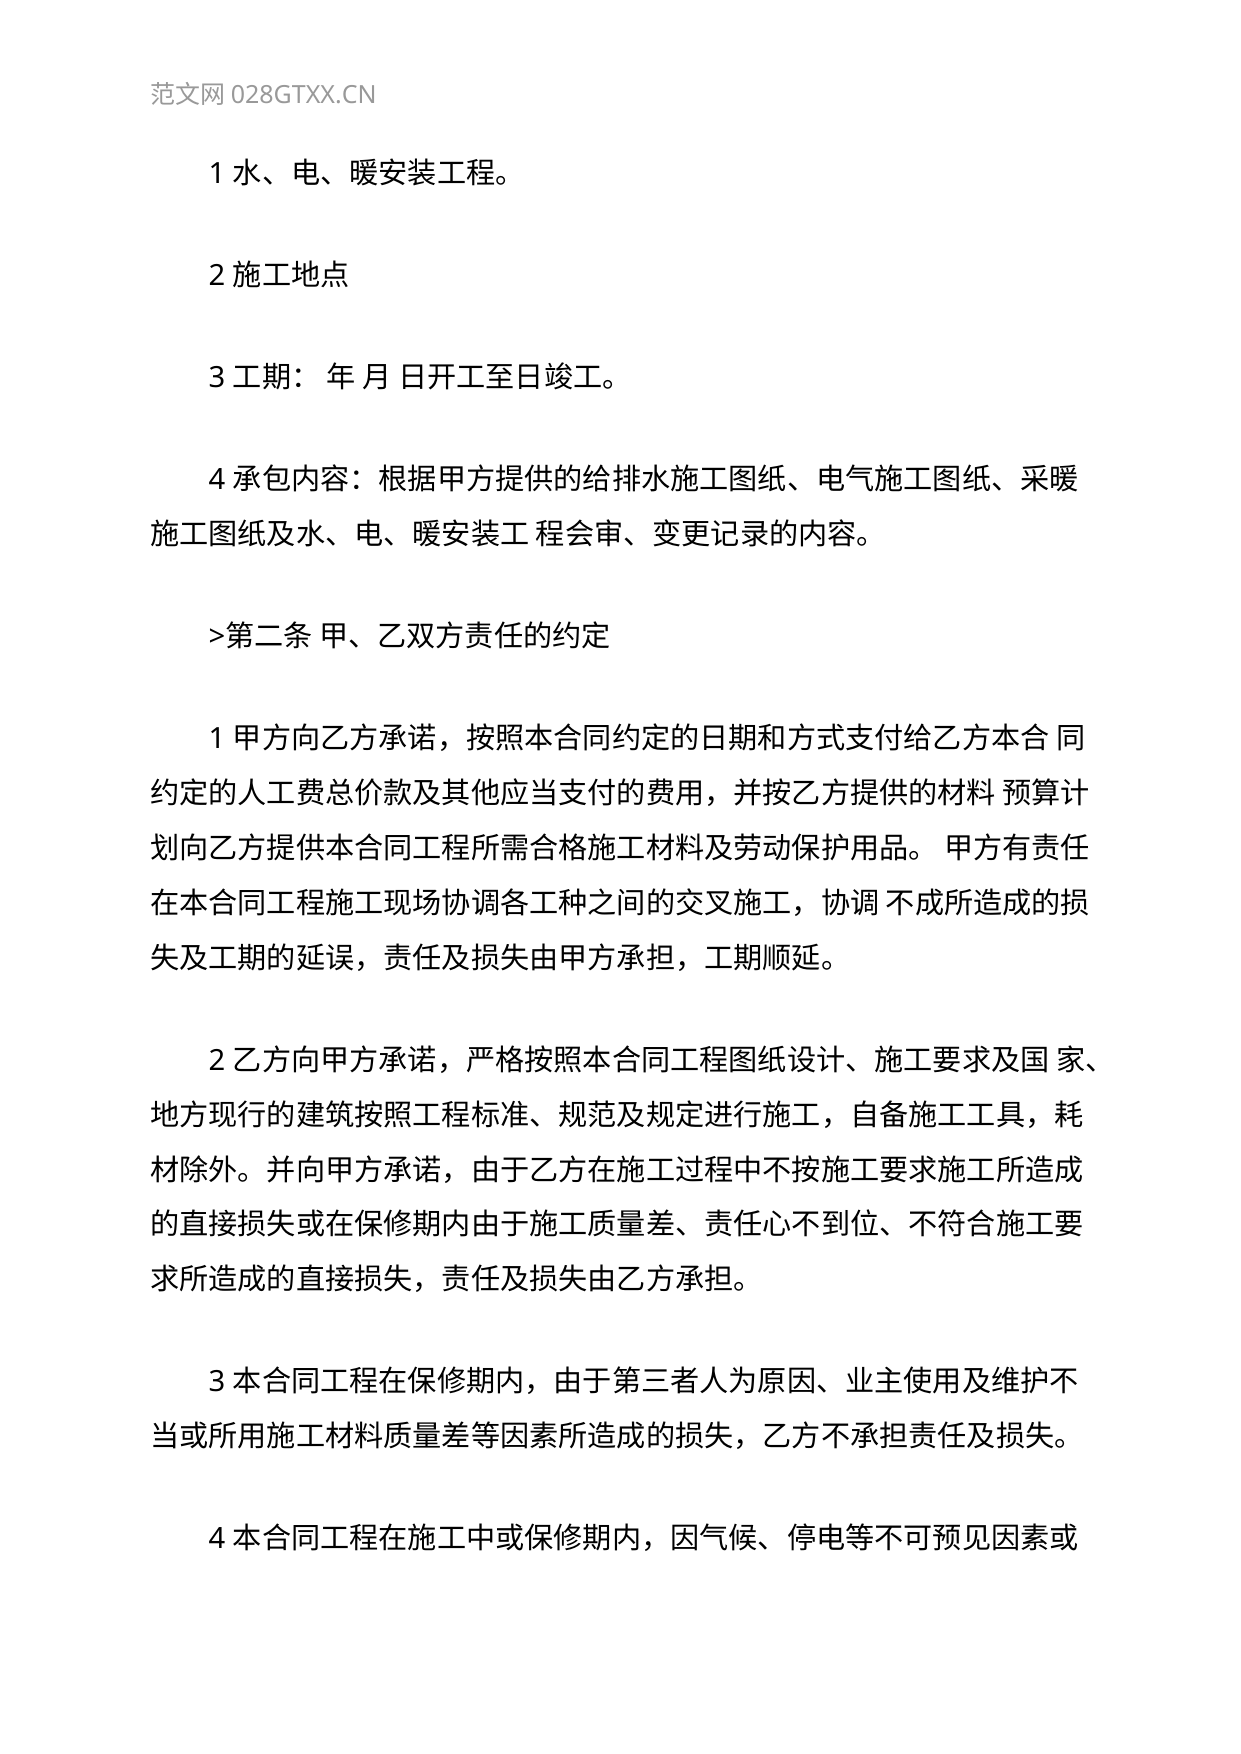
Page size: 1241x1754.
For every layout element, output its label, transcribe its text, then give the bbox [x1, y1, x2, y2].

text >第二条 甲、乙双方责任的约定 [150, 613, 1090, 655]
text 1 甲方向乙方承诺，按照本合同约定的日期和方式支付给乙方本合 同约定的人工费总价款及其他应当支付的费用，并按乙方提供的材料 预算计划向乙方提供本合同工程所需合格施工材料及劳动保护用品。 甲方有责任在本合同工程施工现场协调各工种之间的交叉施工，协调 不成所造成的损失及工期的延误，责任及损失由甲方承担，工期顺延。 [150, 715, 1090, 977]
text 3 本合同工程在保修期内，由于第三者人为原因、业主使用及维护不当或所用施工材料质量差等因素所造成的损失，乙方不承担责任及损失。 [150, 1358, 1090, 1455]
text 2 乙方向甲方承诺，严格按照本合同工程图纸设计、施工要求及国 家、地方现行的建筑按照工程标准、规范及规定进行施工，自备施工工具，耗材除外。并向甲方承诺，由于乙方在施工过程中不按施工要求施工所造成的直接损失或在保修期内由于施工质量差、责任心不到位、不符合施工要求所造成的直接损失，责任及损失由乙方承担。 [150, 1036, 1090, 1298]
text 4 承包内容：根据甲方提供的给排水施工图纸、电气施工图纸、采暖施工图纸及水、电、暖安装工 程会审、变更记录的内容。 [150, 456, 1090, 553]
text 2 施工地点 [150, 252, 1090, 294]
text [150, 1514, 1090, 1557]
text 1 水、电、暖安装工程。 [150, 150, 1090, 192]
text 3 工期： 年 月 日开工至日竣工。 [150, 354, 1090, 396]
